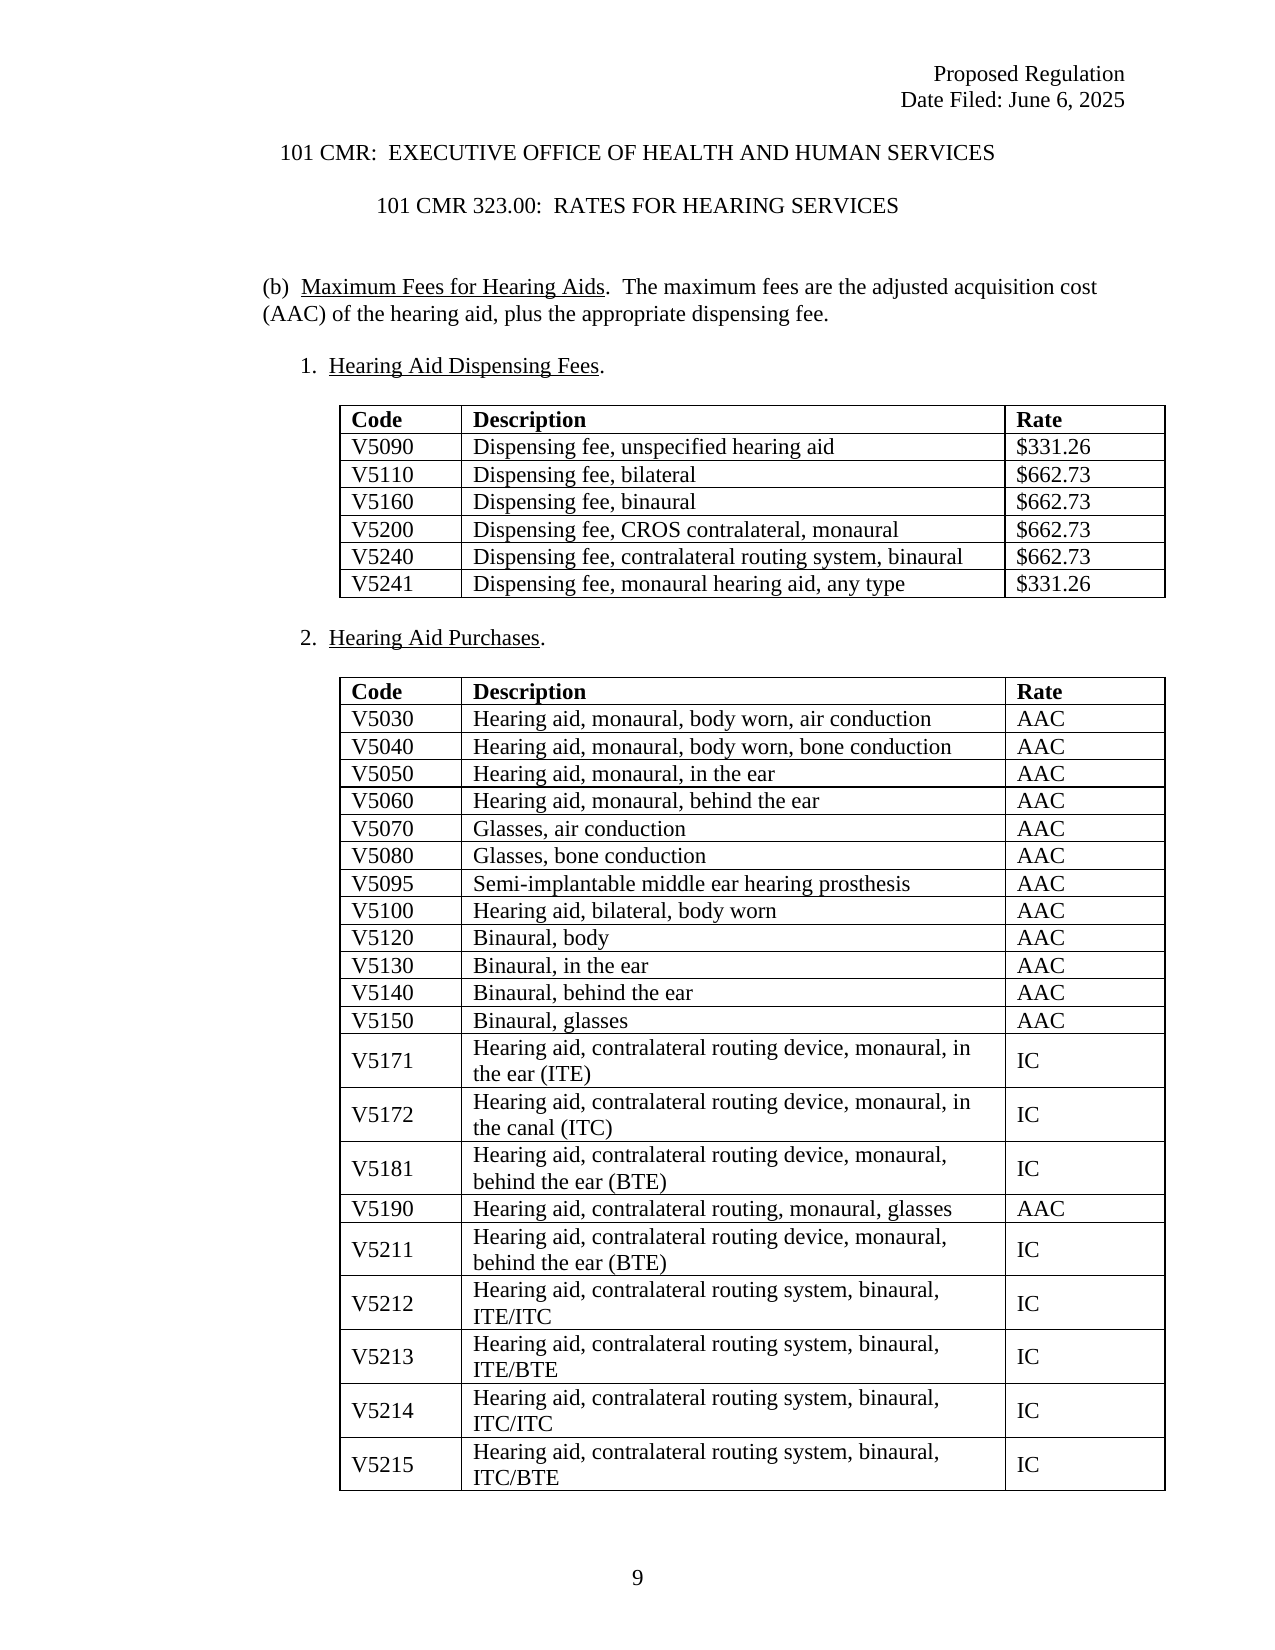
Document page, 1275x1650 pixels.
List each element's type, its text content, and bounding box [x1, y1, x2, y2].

text 2. Hearing Aid Purchases. [300, 624, 1125, 651]
table_cell $662.73 [1006, 543, 1164, 569]
table_cell Hearing aid, contralateral routing device, monaural, behind the ear (BTE) [462, 1142, 1005, 1194]
table_cell V5095 [341, 870, 461, 896]
table_cell V5140 [341, 979, 461, 1006]
table_cell Dispensing fee, monaural hearing aid, any type [462, 570, 1004, 597]
text (b) Maximum Fees for Hearing Aids. The maximum fees are the adjusted acquisition cost (AAC) of the hearing aid, plus the appropriate dispensing fee. [262, 273, 1125, 326]
table_cell AAC [1006, 897, 1164, 923]
table_cell Hearing aid, contralateral routing device, monaural, in the canal (ITC) [462, 1088, 1005, 1141]
table_cell V5190 [341, 1195, 461, 1222]
table_cell Hearing aid, contralateral routing system, binaural, ITE/BTE [462, 1330, 1005, 1383]
table_cell IC [1006, 1330, 1164, 1383]
table_cell AAC [1006, 979, 1164, 1006]
table_cell V5211 [341, 1223, 461, 1275]
table_cell V5160 [341, 488, 461, 514]
table_cell Binaural, in the ear [462, 952, 1005, 978]
table_cell IC [1006, 1276, 1164, 1329]
table_cell V5080 [341, 842, 461, 869]
table_cell V5215 [341, 1438, 461, 1490]
table_cell IC [1006, 1384, 1164, 1437]
table_cell Dispensing fee, bilateral [462, 461, 1004, 487]
table_cell AAC [1006, 925, 1164, 951]
table_cell V5200 [341, 516, 461, 542]
table_cell $662.73 [1006, 516, 1164, 542]
table_cell $331.26 [1006, 434, 1164, 460]
table_cell Hearing aid, monaural, behind the ear [462, 788, 1005, 814]
table_cell Hearing aid, contralateral routing, monaural, glasses [462, 1195, 1005, 1222]
table_cell $662.73 [1006, 461, 1164, 487]
table_cell V5110 [341, 461, 461, 487]
table_cell Hearing aid, contralateral routing system, binaural, ITC/ITC [462, 1384, 1005, 1437]
table_cell Hearing aid, bilateral, body worn [462, 897, 1005, 923]
table_cell Glasses, bone conduction [462, 842, 1005, 869]
table_cell AAC [1006, 870, 1164, 896]
table_cell Dispensing fee, contralateral routing system, binaural [462, 543, 1004, 569]
table_cell Dispensing fee, binaural [462, 488, 1004, 514]
table_cell V5050 [341, 760, 461, 786]
table_cell V5240 [341, 543, 461, 569]
table_cell V5030 [341, 705, 461, 732]
table_cell Semi-implantable middle ear hearing prosthesis [462, 870, 1005, 896]
table_cell IC [1006, 1223, 1164, 1275]
table_header Description [462, 678, 1005, 704]
table_header Rate [1006, 678, 1164, 704]
table_cell Glasses, air conduction [462, 815, 1005, 841]
table_cell V5150 [341, 1007, 461, 1033]
table_cell V5172 [341, 1088, 461, 1141]
table_cell AAC [1006, 1195, 1164, 1222]
table_cell V5241 [341, 570, 461, 597]
table_cell Hearing aid, contralateral routing device, monaural, in the ear (ITE) [462, 1034, 1005, 1087]
table_cell IC [1006, 1438, 1164, 1490]
table_cell Dispensing fee, unspecified hearing aid [462, 434, 1004, 460]
table_cell AAC [1006, 705, 1164, 732]
table_cell V5171 [341, 1034, 461, 1087]
table_cell AAC [1006, 842, 1164, 869]
table_cell Hearing aid, contralateral routing device, monaural, behind the ear (BTE) [462, 1223, 1005, 1275]
table_cell Binaural, body [462, 925, 1005, 951]
table_cell V5212 [341, 1276, 461, 1329]
table_cell IC [1006, 1142, 1164, 1194]
table_header Description [462, 406, 1004, 432]
table_cell IC [1006, 1034, 1164, 1087]
table_cell AAC [1006, 1007, 1164, 1033]
table_cell V5040 [341, 733, 461, 759]
table_cell V5090 [341, 434, 461, 460]
table_cell V5060 [341, 788, 461, 814]
table_cell Dispensing fee, CROS contralateral, monaural [462, 516, 1004, 542]
table_header Rate [1006, 406, 1164, 432]
table_cell V5120 [341, 925, 461, 951]
text 1. Hearing Aid Dispensing Fees. [300, 352, 1125, 379]
table_cell AAC [1006, 952, 1164, 978]
table_cell Binaural, glasses [462, 1007, 1005, 1033]
table_cell V5213 [341, 1330, 461, 1383]
table_cell Binaural, behind the ear [462, 979, 1005, 1006]
table_cell AAC [1006, 733, 1164, 759]
table_cell V5100 [341, 897, 461, 923]
table_cell AAC [1006, 815, 1164, 841]
table_cell Hearing aid, monaural, body worn, air conduction [462, 705, 1005, 732]
table_cell Hearing aid, contralateral routing system, binaural, ITC/BTE [462, 1438, 1005, 1490]
table_cell V5070 [341, 815, 461, 841]
table_cell AAC [1006, 760, 1164, 786]
table_header Code [341, 678, 461, 704]
table_cell $662.73 [1006, 488, 1164, 514]
table_cell Hearing aid, monaural, body worn, bone conduction [462, 733, 1005, 759]
table_cell V5130 [341, 952, 461, 978]
table_cell $331.26 [1006, 570, 1164, 597]
table_header Code [341, 406, 461, 432]
table_cell Hearing aid, contralateral routing system, binaural, ITE/ITC [462, 1276, 1005, 1329]
table_cell V5214 [341, 1384, 461, 1437]
table_cell AAC [1006, 788, 1164, 814]
table_cell IC [1006, 1088, 1164, 1141]
table_cell Hearing aid, monaural, in the ear [462, 760, 1005, 786]
table_cell V5181 [341, 1142, 461, 1194]
